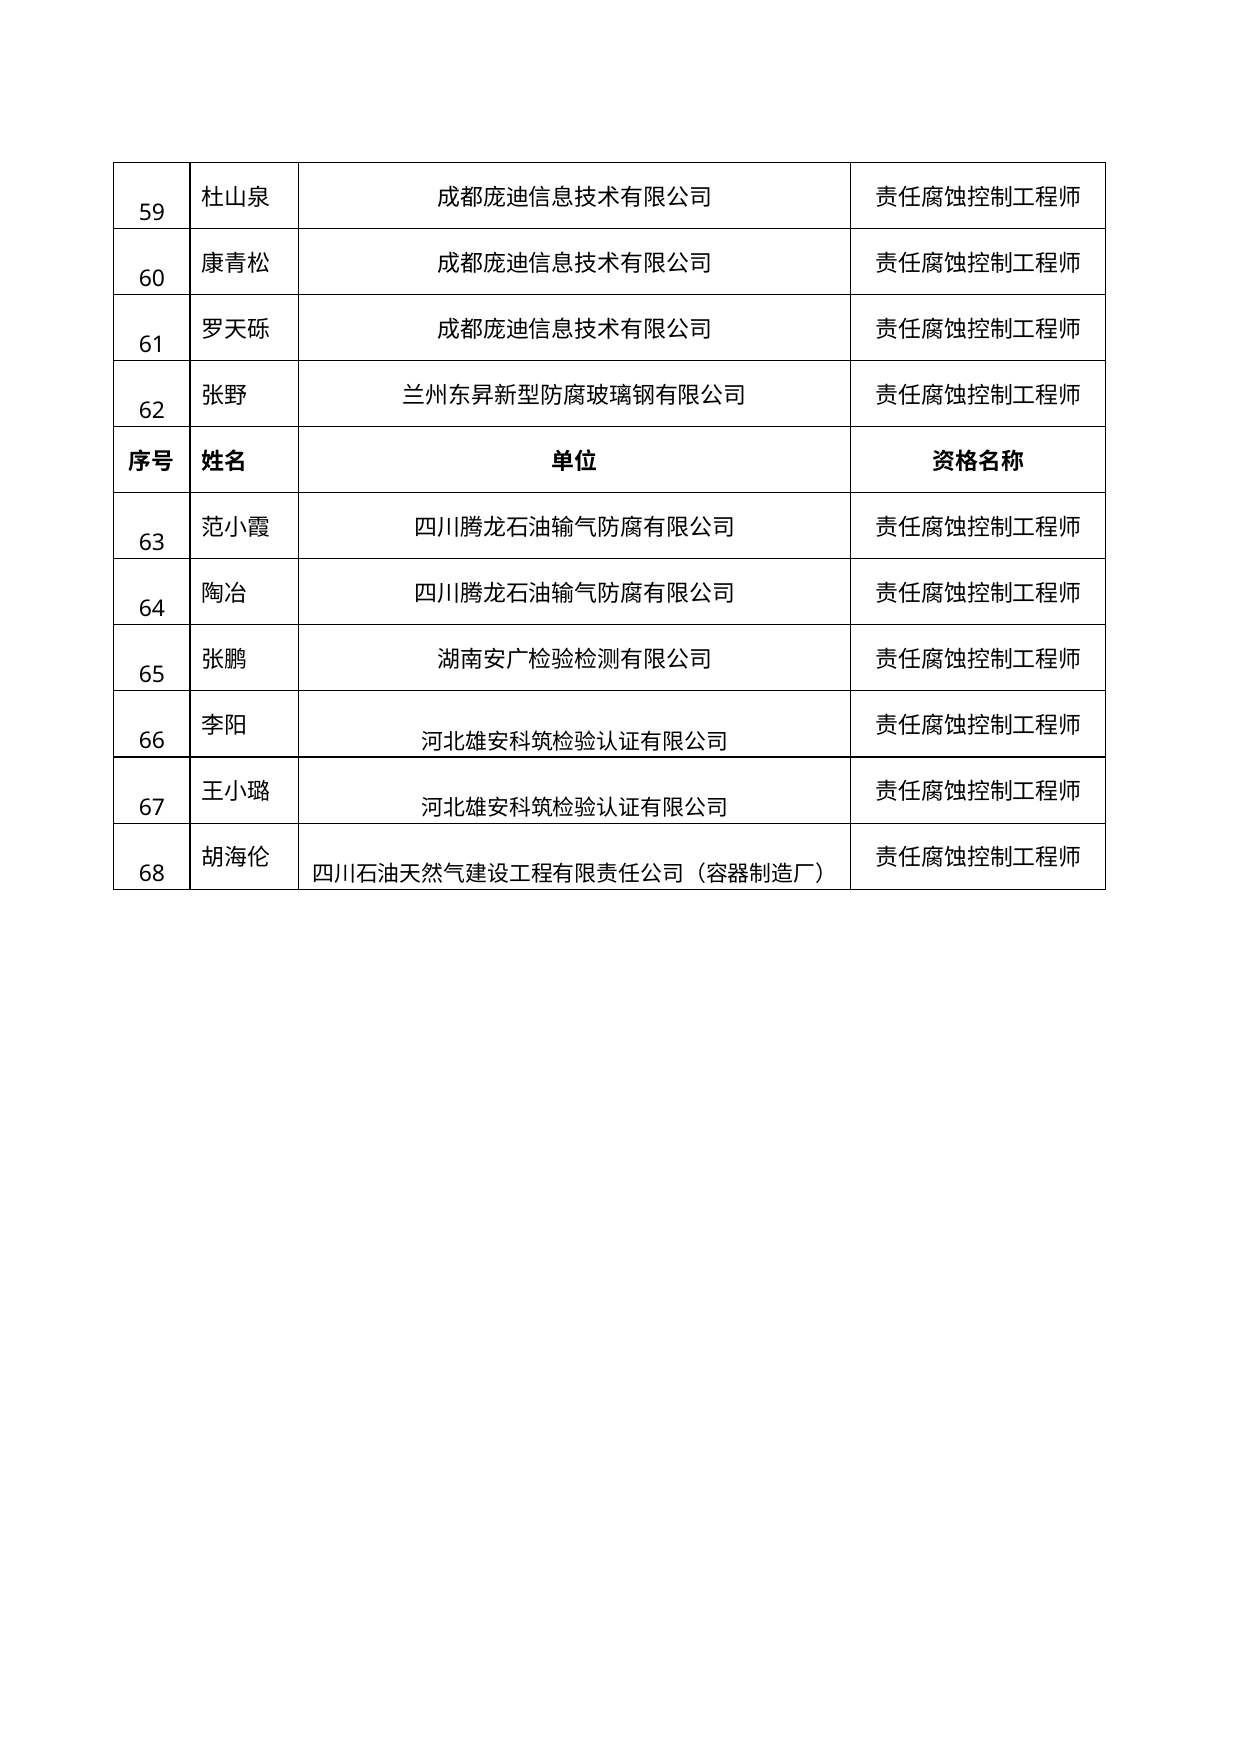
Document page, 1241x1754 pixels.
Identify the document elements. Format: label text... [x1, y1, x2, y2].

table_cell 单位 [299, 427, 850, 492]
table_cell 序号 [114, 427, 189, 492]
table_cell 责任腐蚀控制工程师 [851, 758, 1105, 822]
table_cell 范小霞 [191, 493, 298, 558]
table_cell 62 [114, 361, 189, 426]
table_cell 责任腐蚀控制工程师 [851, 229, 1105, 294]
table_cell 责任腐蚀控制工程师 [851, 625, 1105, 690]
table_cell 四川腾龙石油输气防腐有限公司 [299, 493, 850, 558]
table_cell 64 [114, 559, 189, 624]
table_cell 姓名 [191, 427, 298, 492]
table_cell 60 [114, 229, 189, 294]
table_cell 张鹏 [191, 625, 298, 690]
table_cell 责任腐蚀控制工程师 [851, 559, 1105, 624]
table_cell 河北雄安科筑检验认证有限公司 [299, 691, 850, 756]
table_cell 湖南安广检验检测有限公司 [299, 625, 850, 690]
table_cell 61 [114, 295, 189, 360]
table_cell 康青松 [191, 229, 298, 294]
table_cell 65 [114, 625, 189, 690]
table_cell 李阳 [191, 691, 298, 756]
table_cell 胡海伦 [191, 824, 298, 888]
table_cell 59 [114, 163, 189, 228]
table_cell 杜山泉 [191, 163, 298, 228]
table_cell 成都庞迪信息技术有限公司 [299, 229, 850, 294]
table_cell 王小璐 [191, 758, 298, 822]
table_cell 四川石油天然气建设工程有限责任公司（容器制造厂） [299, 824, 850, 888]
table_cell 68 [114, 824, 189, 888]
table_cell 责任腐蚀控制工程师 [851, 493, 1105, 558]
table_cell 成都庞迪信息技术有限公司 [299, 295, 850, 360]
table_cell 责任腐蚀控制工程师 [851, 361, 1105, 426]
table_cell 兰州东昇新型防腐玻璃钢有限公司 [299, 361, 850, 426]
table_cell 责任腐蚀控制工程师 [851, 824, 1105, 888]
table_cell 罗天砾 [191, 295, 298, 360]
table_cell 66 [114, 691, 189, 756]
table_cell 四川腾龙石油输气防腐有限公司 [299, 559, 850, 624]
table_cell 资格名称 [851, 427, 1105, 492]
table_cell 责任腐蚀控制工程师 [851, 691, 1105, 756]
table_cell 张野 [191, 361, 298, 426]
table_cell 63 [114, 493, 189, 558]
table_cell 责任腐蚀控制工程师 [851, 163, 1105, 228]
table_cell 责任腐蚀控制工程师 [851, 295, 1105, 360]
table_cell 67 [114, 758, 189, 822]
table_cell 河北雄安科筑检验认证有限公司 [299, 758, 850, 822]
table_cell 成都庞迪信息技术有限公司 [299, 163, 850, 228]
table_cell 陶冶 [191, 559, 298, 624]
